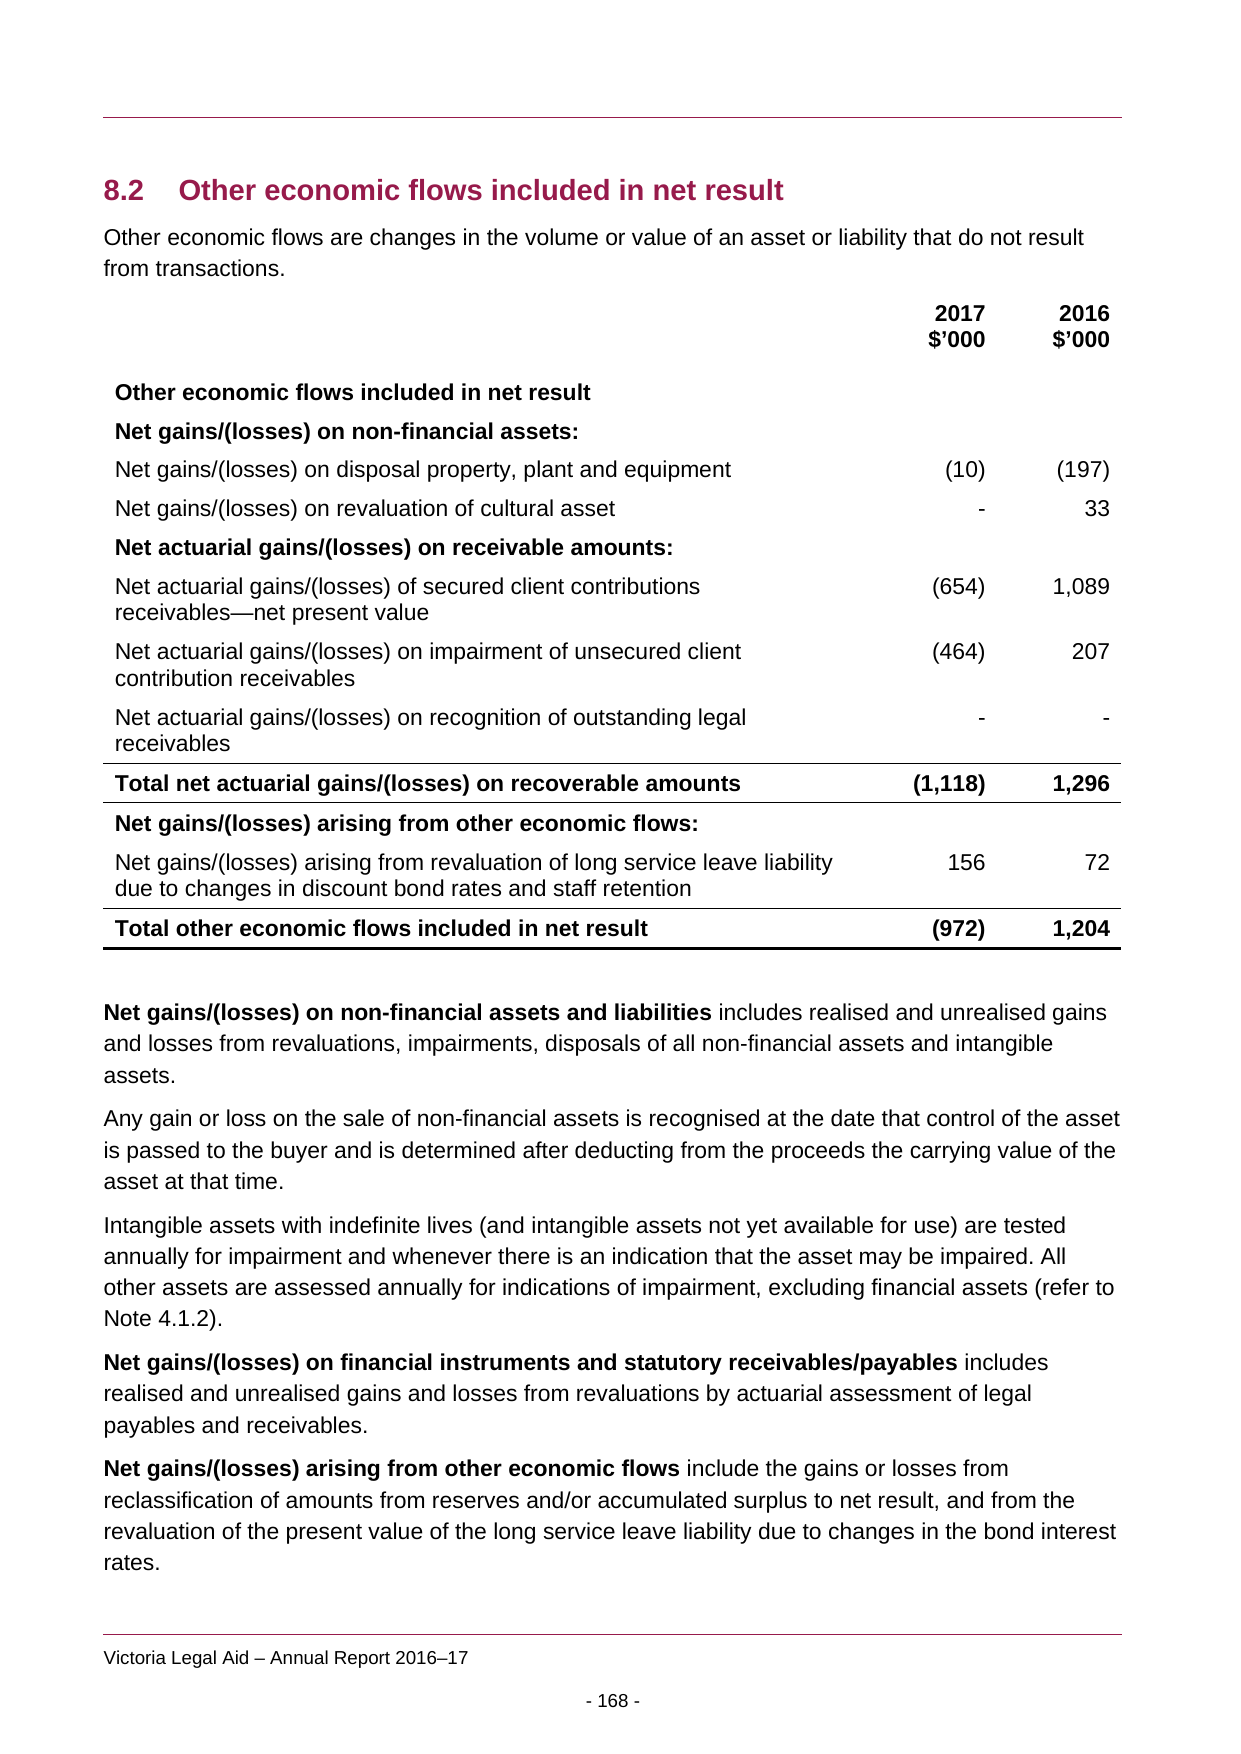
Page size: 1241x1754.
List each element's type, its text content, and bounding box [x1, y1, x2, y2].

text Any gain or loss on the sale of non-financial assets is recognised at the date that control of the asset is passed to the buyer and is determined after deducting from the proceeds the carrying value of the asset at that time. [103, 1100, 1122, 1194]
subtitle 8.2 Other economic flows included in net result [103, 173, 1122, 206]
text Net gains/(losses) on financial instruments and statutory receivables/payables includes realised and unrealised gains and losses from revaluations by actuarial assessment of legal payables and receivables. [103, 1344, 1122, 1438]
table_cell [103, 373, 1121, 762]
text Intangible assets with indefinite lives (and intangible assets not yet available for use) are tested annually for impairment and whenever there is an indication that the asset may be impaired. All other assets are assessed annually for indications of impairment, excluding financial assets (refer to Note 4.1.2). [103, 1207, 1122, 1332]
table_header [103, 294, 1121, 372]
text Net gains/(losses) on non-financial assets and liabilities includes realised and unrealised gains and losses from revaluations, impairments, disposals of all non-financial assets and intangible assets. [103, 994, 1122, 1088]
text Other economic flows are changes in the volume or value of an asset or liability that do not result from transactions. [103, 219, 1122, 281]
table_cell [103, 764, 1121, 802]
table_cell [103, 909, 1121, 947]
text Net gains/(losses) arising from other economic flows include the gains or losses from reclassification of amounts from reserves and/or accumulated surplus to net result, and from the revaluation of the present value of the long service leave liability due to changes in the bond interest rates. [103, 1450, 1122, 1575]
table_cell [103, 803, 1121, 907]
